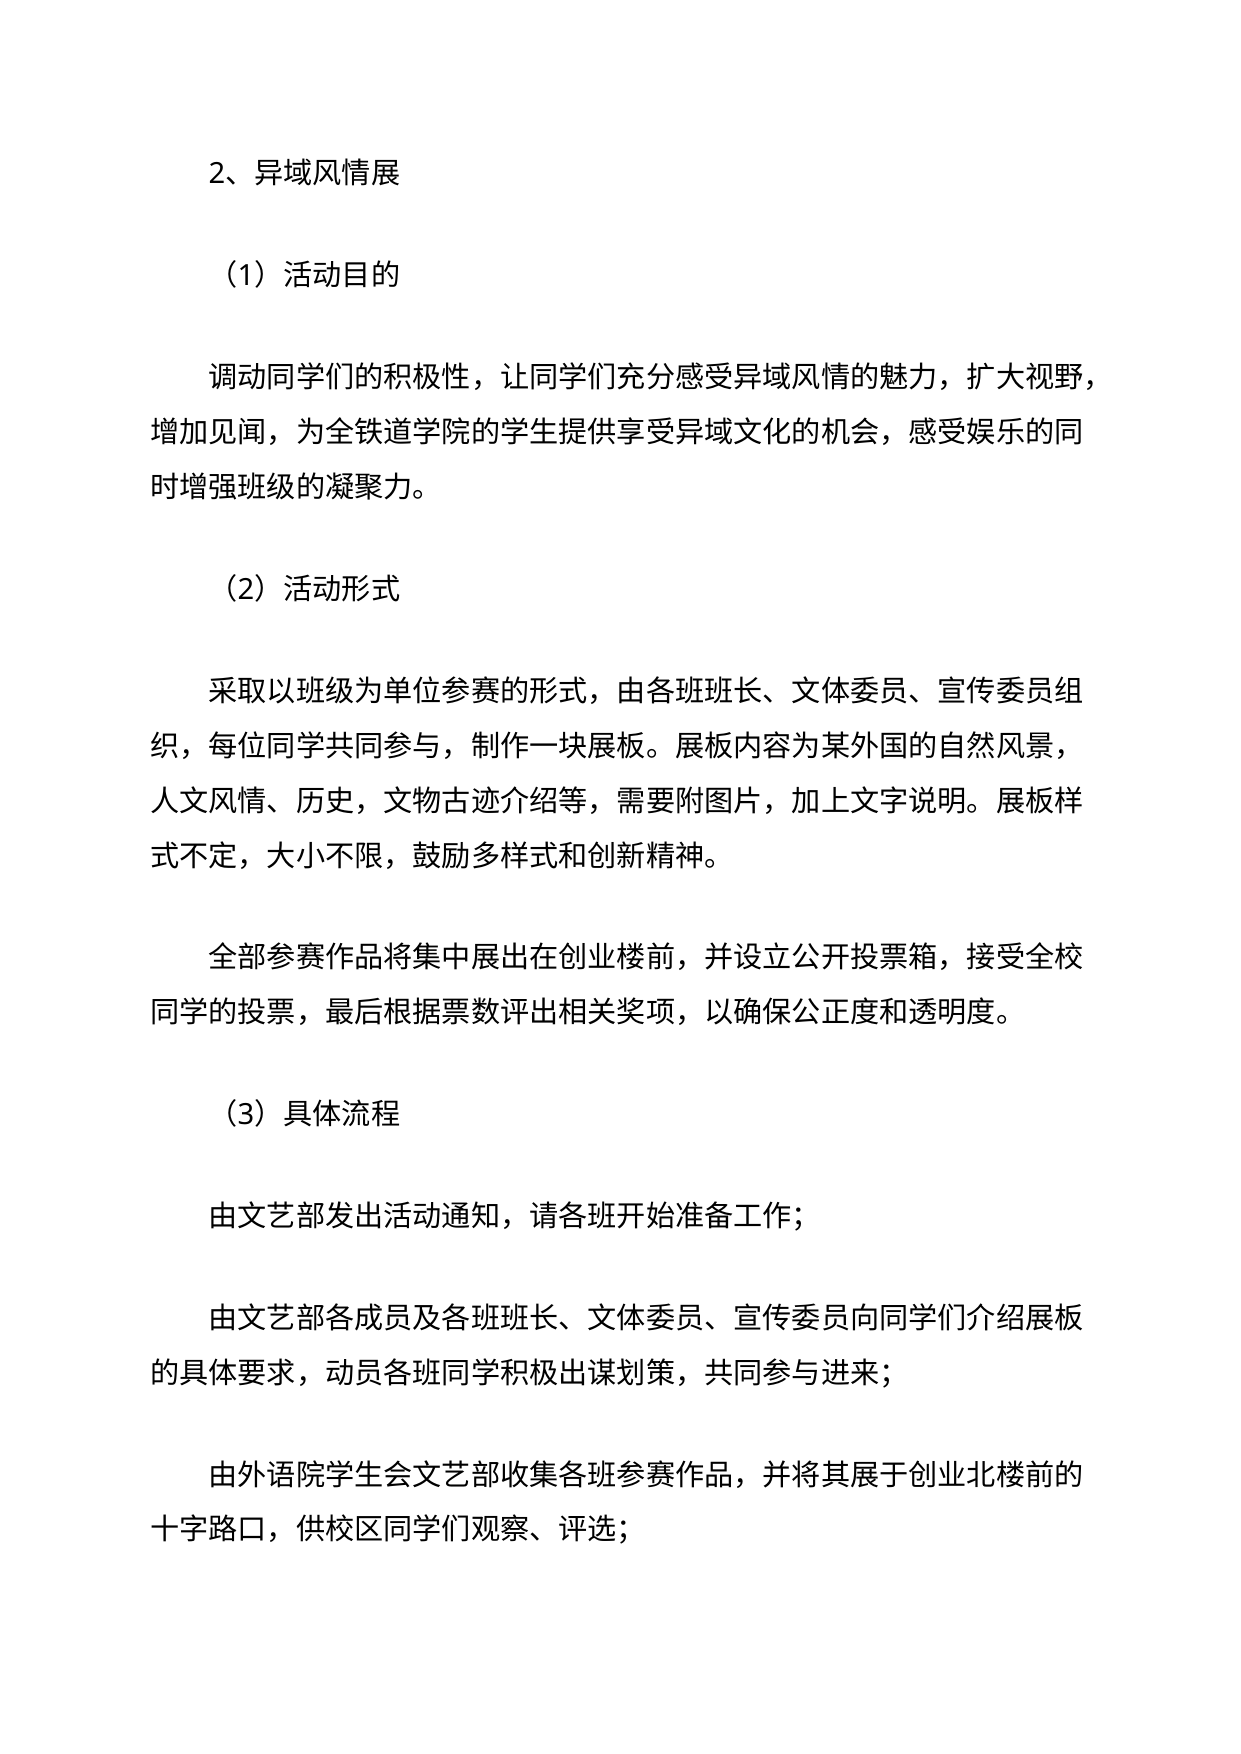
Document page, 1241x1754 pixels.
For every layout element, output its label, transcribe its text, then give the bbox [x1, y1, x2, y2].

text 由文艺部发出活动通知，请各班开始准备工作； [150, 1193, 1090, 1235]
text 调动同学们的积极性，让同学们充分感受异域风情的魅力，扩大视野，增加见闻，为全铁道学院的学生提供享受异域文化的机会，感受娱乐的同时增强班级的凝聚力。 [150, 354, 1090, 506]
text 采取以班级为单位参赛的形式，由各班班长、文体委员、宣传委员组织，每位同学共同参与，制作一块展板。展板内容为某外国的自然风景，人文风情、历史，文物古迹介绍等，需要附图片，加上文字说明。展板样式不定，大小不限，鼓励多样式和创新精神。 [150, 667, 1090, 874]
text 由文艺部各成员及各班班长、文体委员、宣传委员向同学们介绍展板的具体要求，动员各班同学积极出谋划策，共同参与进来； [150, 1294, 1090, 1392]
text 由外语院学生会文艺部收集各班参赛作品，并将其展于创业北楼前的十字路口，供校区同学们观察、评选； [150, 1451, 1090, 1548]
text （3）具体流程 [150, 1091, 1090, 1133]
text 全部参赛作品将集中展出在创业楼前，并设立公开投票箱，接受全校同学的投票，最后根据票数评出相关奖项，以确保公正度和透明度。 [150, 934, 1090, 1031]
text （2）活动形式 [150, 566, 1090, 608]
text （1）活动目的 [150, 252, 1090, 294]
text 2、异域风情展 [150, 150, 1090, 192]
